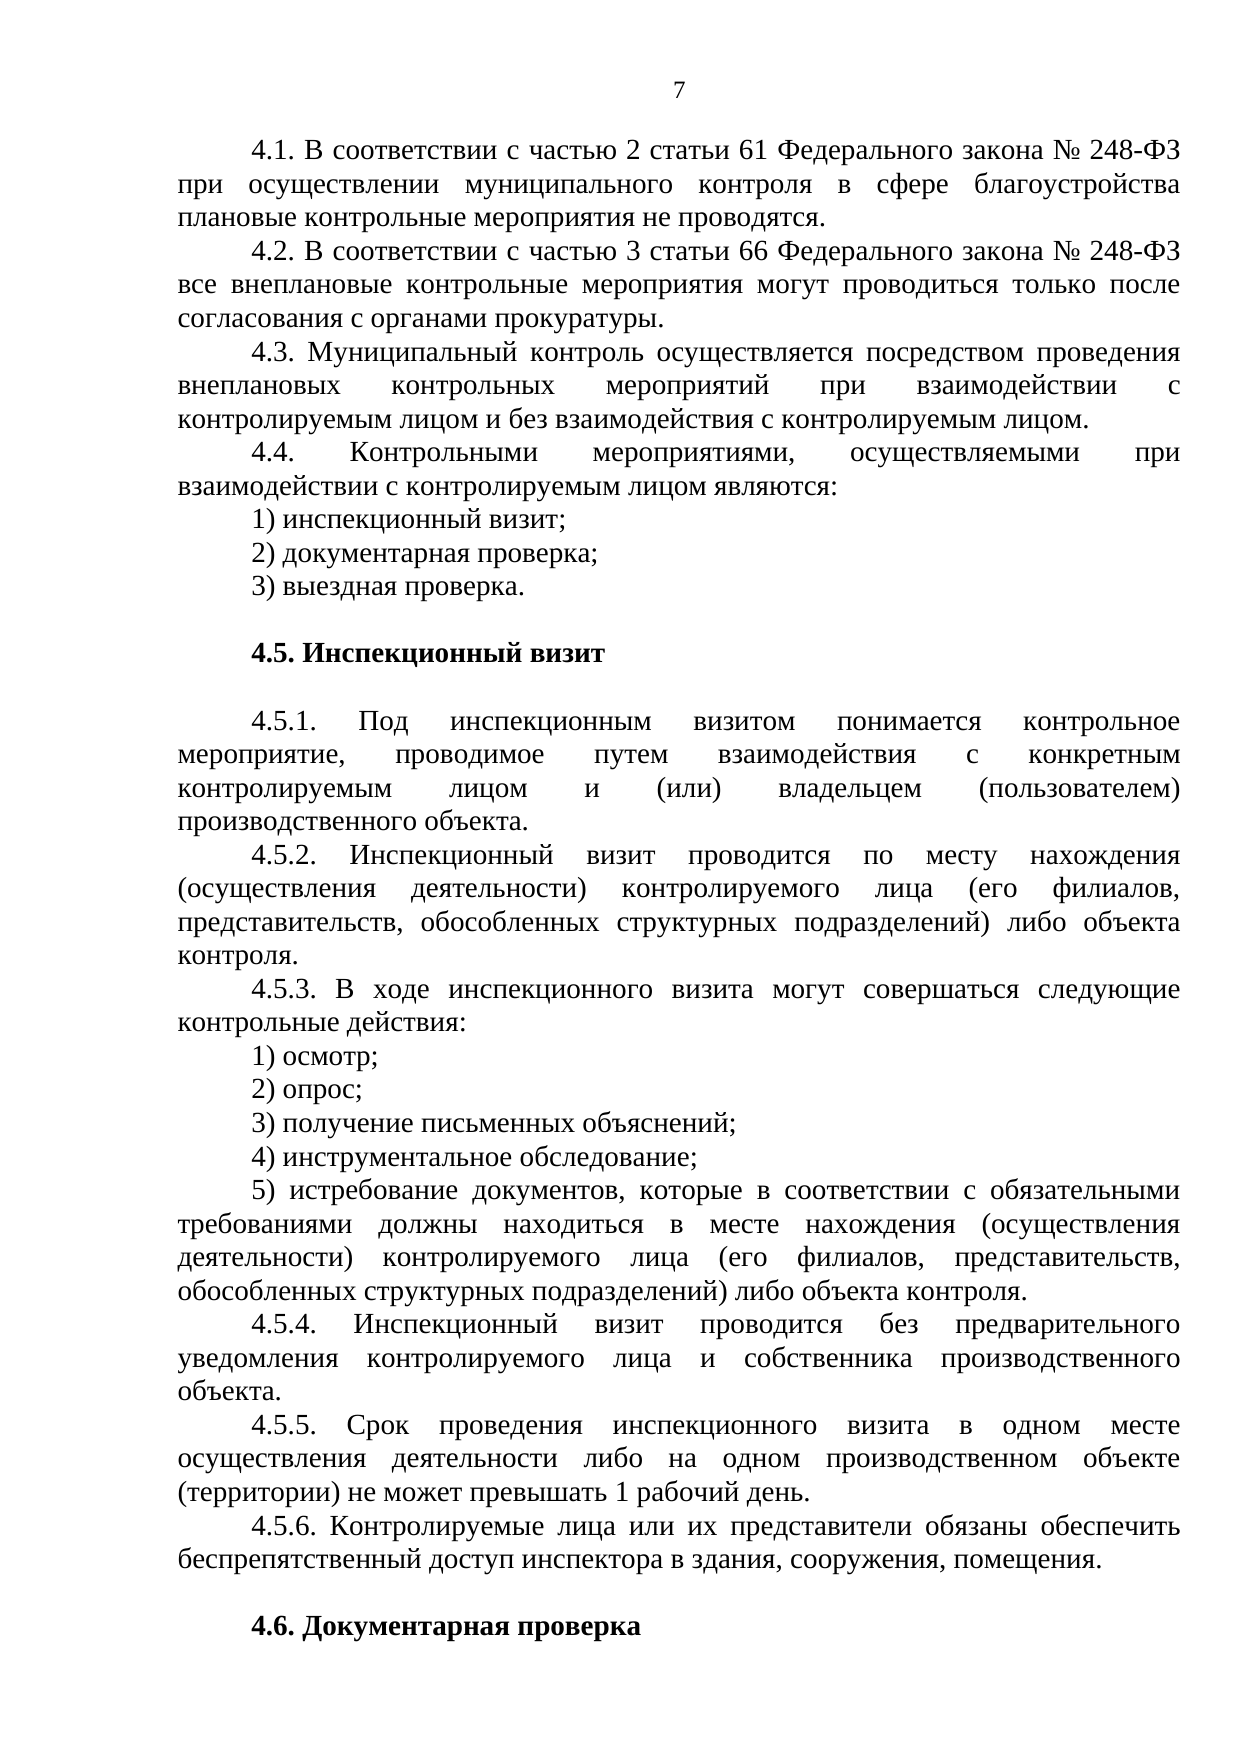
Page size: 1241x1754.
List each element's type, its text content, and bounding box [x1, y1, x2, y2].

text 4.5. Инспекционный визит [177, 636, 1181, 669]
text 2) документарная проверка; [177, 535, 1181, 568]
text 4.5.5. Срок проведения инспекционного визита в одном месте осуществления деятельности либо на одном производственном объекте (территории) не может превышать 1 рабочий день. [177, 1407, 1181, 1508]
text 4.5.3. В ходе инспекционного визита могут совершаться следующие контрольные действия: [177, 971, 1181, 1038]
text 4.5.4. Инспекционный визит проводится без предварительного уведомления контролируемого лица и собственника производственного объекта. [177, 1306, 1181, 1407]
text 4.5.2. Инспекционный визит проводится по месту нахождения (осуществления деятельности) контролируемого лица (его филиалов, представительств, обособленных структурных подразделений) либо объекта контроля. [177, 837, 1181, 971]
text 3) получение письменных объяснений; [177, 1105, 1181, 1139]
text 4.2. В соответствии с частью 3 статьи 66 Федерального закона № 248-ФЗ все внеплановые контрольные мероприятия могут проводиться только после согласования с органами прокуратуры. [177, 233, 1181, 334]
text 4) инструментальное обследование; [177, 1139, 1181, 1172]
text 4.3. Муниципальный контроль осуществляется посредством проведения внеплановых контрольных мероприятий при взаимодействии с контролируемым лицом и без взаимодействия с контролируемым лицом. [177, 334, 1181, 434]
text 4.5.6. Контролируемые лица или их представители обязаны обеспечить беспрепятственный доступ инспектора в здания, сооружения, помещения. [177, 1508, 1181, 1575]
text 4.1. В соответствии с частью 2 статьи 61 Федерального закона № 248-ФЗ при осуществлении муниципального контроля в сфере благоустройства плановые контрольные мероприятия не проводятся. [177, 132, 1181, 233]
text 4.6. Документарная проверка [177, 1608, 1181, 1642]
text 1) инспекционный визит; [177, 501, 1181, 535]
text 4.4. Контрольными мероприятиями, осуществляемыми при взаимодействии с контролируемым лицом являются: [177, 434, 1181, 501]
text 2) опрос; [177, 1072, 1181, 1105]
text 5) истребование документов, которые в соответствии с обязательными требованиями должны находиться в месте нахождения (осуществления деятельности) контролируемого лица (его филиалов, представительств, обособленных структурных подразделений) либо объекта контроля. [177, 1172, 1181, 1306]
text 1) осмотр; [177, 1038, 1181, 1072]
text 3) выездная проверка. [177, 568, 1181, 602]
text 4.5.1. Под инспекционным визитом понимается контрольное мероприятие, проводимое путем взаимодействия с конкретным контролируемым лицом и (или) владельцем (пользователем) производственного объекта. [177, 703, 1181, 837]
